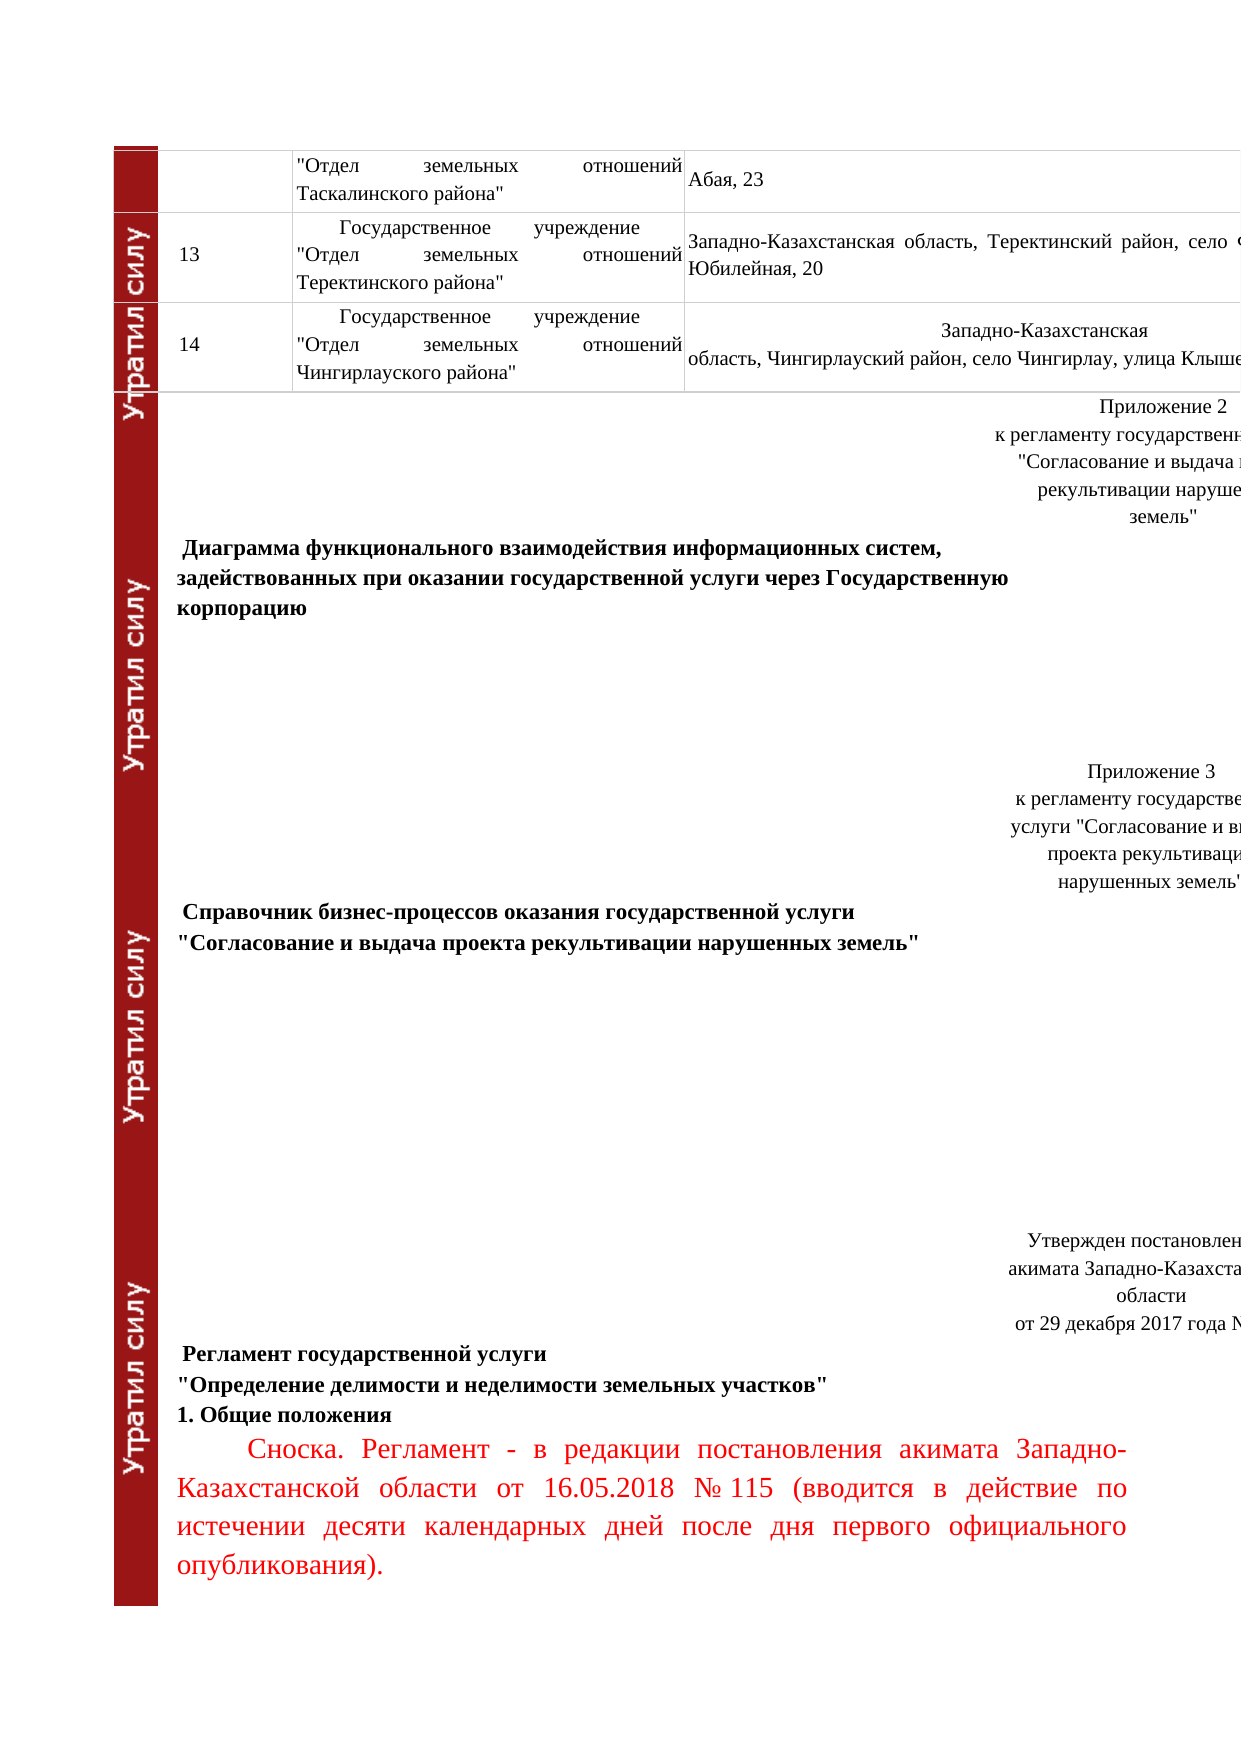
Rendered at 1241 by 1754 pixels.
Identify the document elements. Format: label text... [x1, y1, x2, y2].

table_cell 12 [114, 151, 292, 212]
table_cell Западно-Казахстанская область, Теректинский район, село Федоровка, улица Юбилейная, 20 [685, 213, 1240, 302]
table_cell Государственное учреждение "Отдел земельных отношений Теректинского района" [293, 213, 684, 302]
table_header Приложение 2 к регламенту государственной услуги "Согласование и выдача проекта рекультивации нарушенных земель" [924, 393, 1240, 534]
table_cell Государственное учреждение "Отдел земельных отношений Чингирлауского района" [293, 303, 684, 391]
text Диаграмма функционального взаимодействия информационных систем, задействованных при оказании государственной услуги через Государственную корпорацию [112, 534, 1128, 621]
table_cell 13 [114, 213, 292, 302]
table_cell Западно-Казахстанская область, Таскалинский район, село Таскала, улица Абая, 23 [685, 151, 1240, 212]
picture [114, 1580, 158, 1606]
text Справочник бизнес-процессов оказания государственной услуги "Согласование и выдача проекта рекультивации нарушенных земель" [112, 898, 1128, 955]
table_header Приложение 3 к регламенту государственной услуги "Согласование и выдача проекта рекультивации нарушенных земель" [912, 757, 1240, 898]
table_cell Западно-Казахстанская область, Чингирлауский район, село Чингирлау, улица Клышева, 93 [685, 303, 1240, 391]
picture [114, 621, 158, 757]
table_cell 14 [114, 303, 292, 391]
table_header Утвержден постановлением акимата Западно-Казахстанской области от 29 декабря 2017 года № 337 [912, 1227, 1240, 1341]
text Регламент государственной услуги "Определение делимости и неделимости земельных участков" 1. Общие положения [112, 1341, 1128, 1427]
text Сноска. Регламент - в редакции постановления акимата Западно-Казахстанской области от 16.05.2018 № 115 (вводится в действие по истечении десяти календарных дней после дня первого официального опубликования). [112, 1431, 1128, 1580]
table_header [101, 757, 912, 898]
table_cell Государственное учреждение "Отдел земельных отношений Таскалинского района" [293, 151, 684, 212]
table_header [101, 1227, 912, 1341]
table_header [113, 393, 923, 534]
picture [114, 955, 158, 1227]
picture [114, 146, 158, 150]
picture [114, 1427, 158, 1431]
